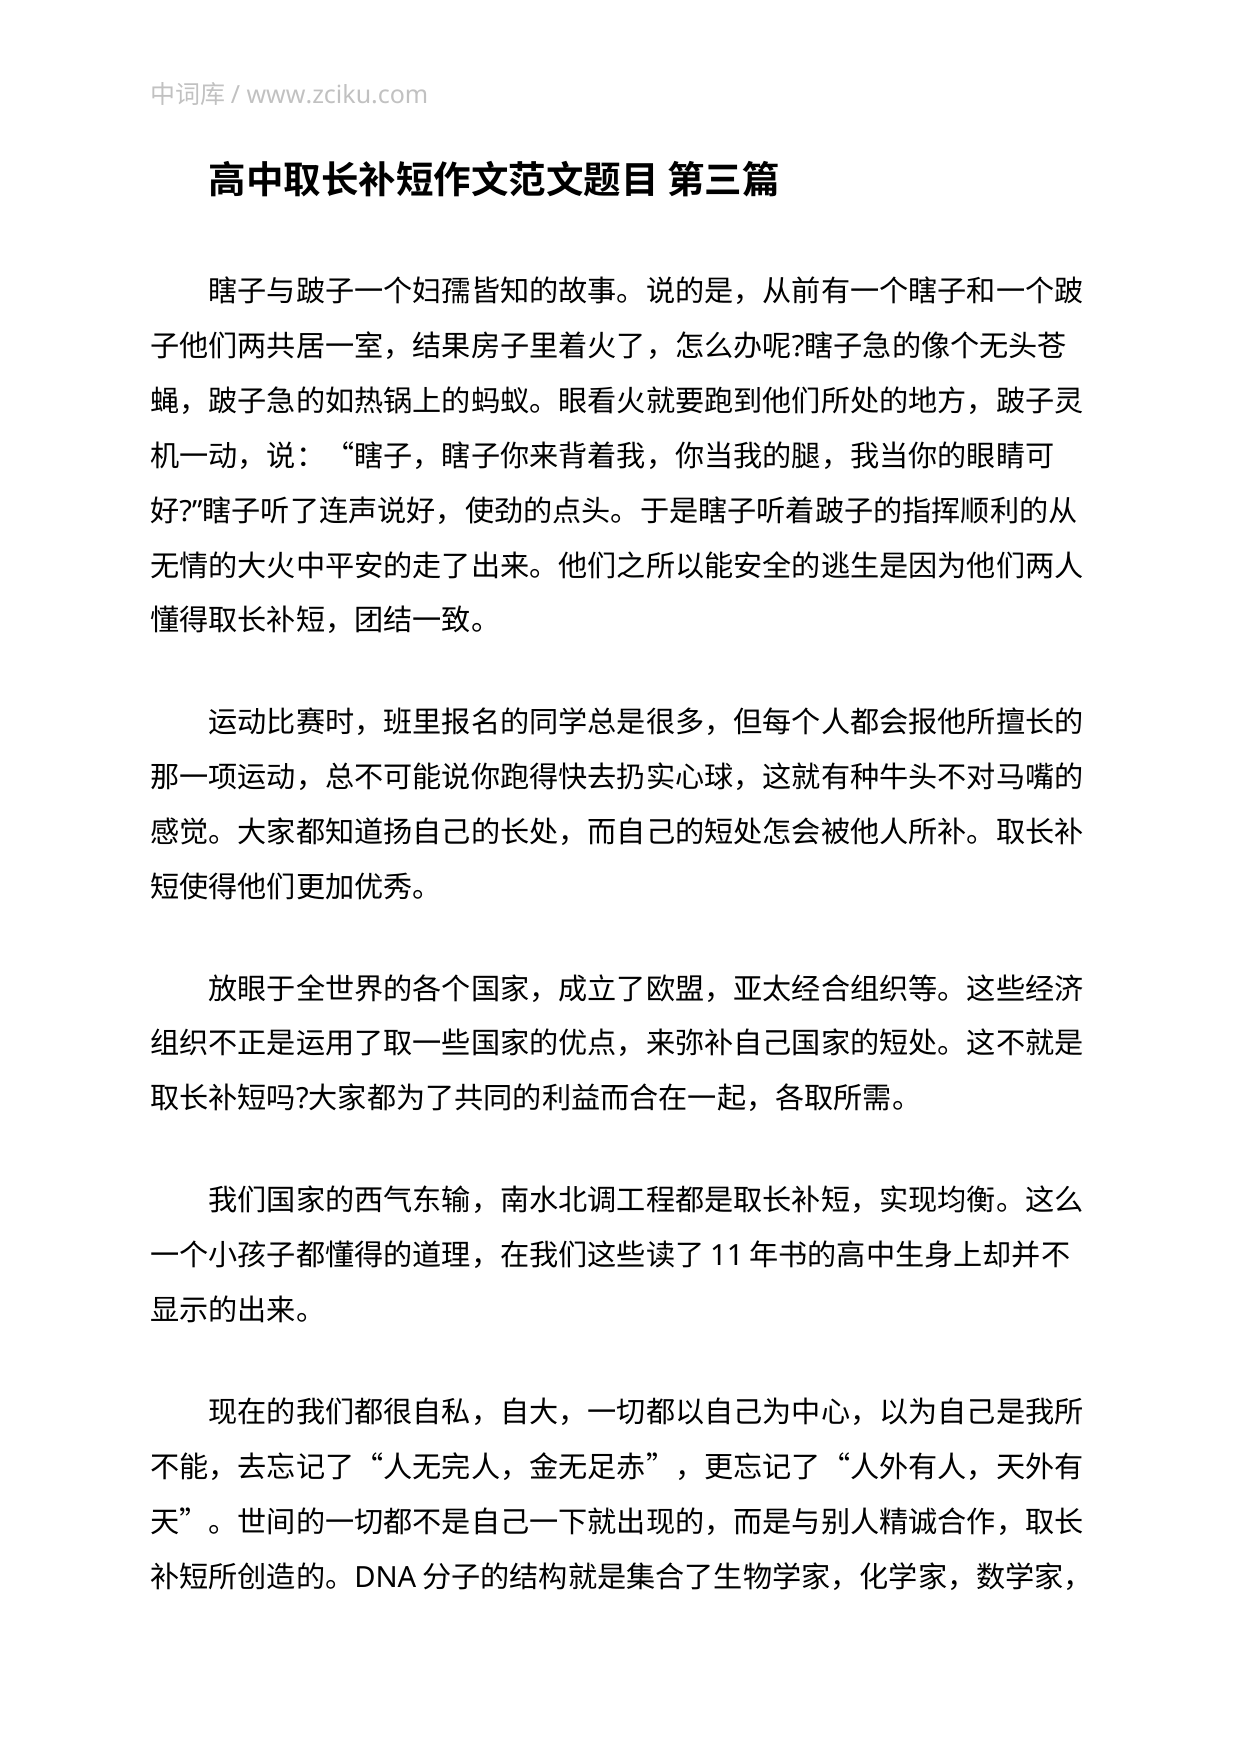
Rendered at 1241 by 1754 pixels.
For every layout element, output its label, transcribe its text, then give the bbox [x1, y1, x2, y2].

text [150, 1389, 1090, 1596]
text 运动比赛时，班里报名的同学总是很多，但每个人都会报他所擅长的那一项运动，总不可能说你跑得快去扔实心球，这就有种牛头不对马嘴的感觉。大家都知道扬自己的长处，而自己的短处怎会被他人所补。取长补短使得他们更加优秀。 [150, 699, 1090, 906]
text 高中取长补短作文范文题目 第三篇 [150, 150, 1090, 204]
text 瞎子与跛子一个妇孺皆知的故事。说的是，从前有一个瞎子和一个跛子他们两共居一室，结果房子里着火了，怎么办呢?瞎子急的像个无头苍蝇，跛子急的如热锅上的蚂蚁。眼看火就要跑到他们所处的地方，跛子灵机一动，说：“瞎子，瞎子你来背着我，你当我的腿，我当你的眼睛可好?”瞎子听了连声说好，使劲的点头。于是瞎子听着跛子的指挥顺利的从无情的大火中平安的走了出来。他们之所以能安全的逃生是因为他们两人懂得取长补短，团结一致。 [150, 267, 1090, 639]
text 我们国家的西气东输，南水北调工程都是取长补短，实现均衡。这么一个小孩子都懂得的道理，在我们这些读了11年书的高中生身上却并不显示的出来。 [150, 1177, 1090, 1329]
text 放眼于全世界的各个国家，成立了欧盟，亚太经合组织等。这些经济组织不正是运用了取一些国家的优点，来弥补自己国家的短处。这不就是取长补短吗?大家都为了共同的利益而合在一起，各取所需。 [150, 965, 1090, 1117]
